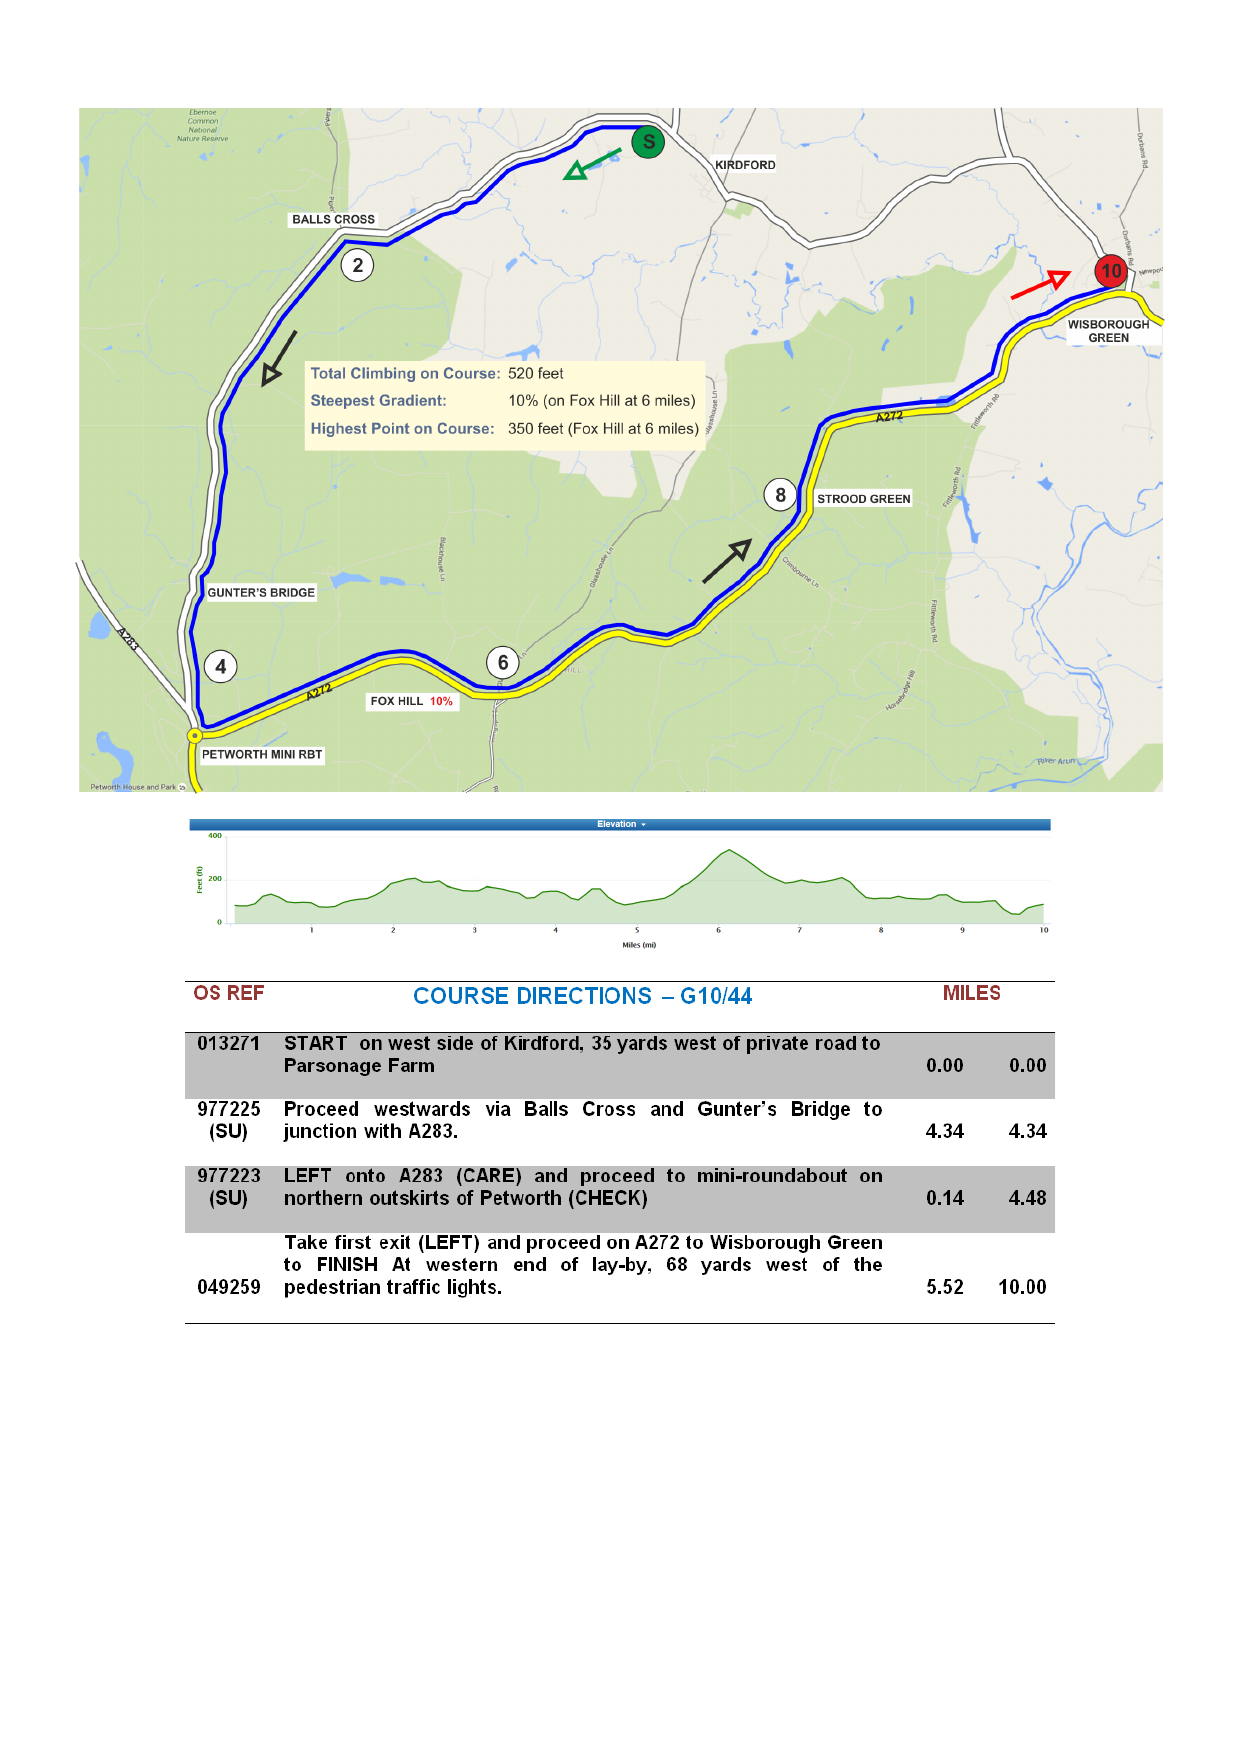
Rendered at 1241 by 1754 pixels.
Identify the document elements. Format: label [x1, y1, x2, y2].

picture [185, 979, 1055, 1326]
picture [189, 819, 1051, 955]
picture [75, 107, 1165, 794]
